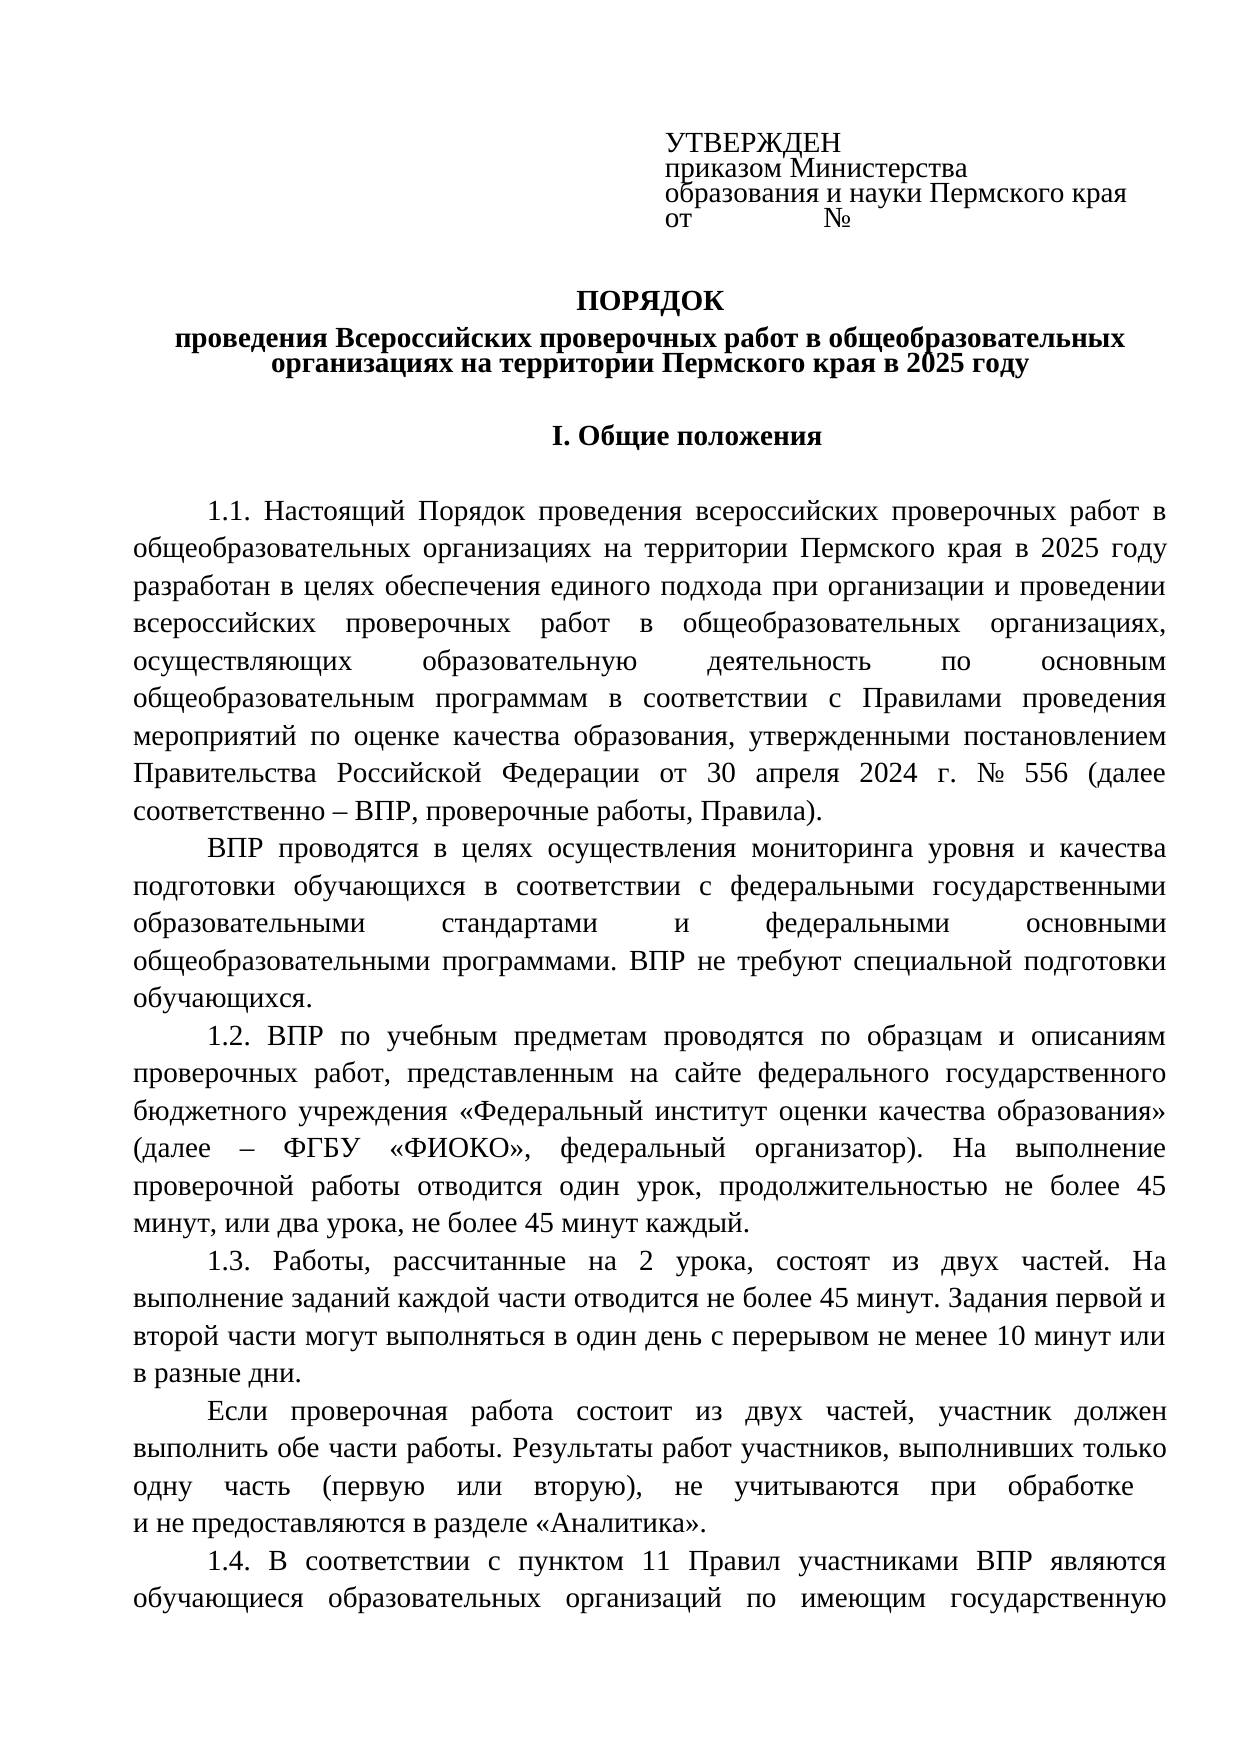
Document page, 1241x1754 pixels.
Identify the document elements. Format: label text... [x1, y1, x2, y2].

text I. Общие положения [133, 415, 1167, 453]
text ПОРЯДОК [133, 290, 1167, 315]
text проведения Всероссийских проверочных работ в общеобразовательных организациях на территории Пермского края в 2025 году [133, 328, 1167, 378]
text УТВЕРЖДЕН приказом Министерства образования и науки Пермского края от № [664, 133, 1167, 233]
text 1.2. ВПР по учебным предметам проводятся по образцам и описаниям проверочных работ, представленным на сайте федерального государственного бюджетного учреждения «Федеральный институт оценки качества образования» (далее – ФГБУ «ФИОКО», федеральный организатор). На выполнение проверочной работы отводится один урок, продолжительностью не более 45 минут, или два урока, не более 45 минут каждый. [133, 1015, 1167, 1240]
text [133, 1540, 1167, 1615]
text 1.3. Работы, рассчитанные на 2 урока, состоят из двух частей. На выполнение заданий каждой части отводится не более 45 минут. Задания первой и второй части могут выполняться в один день с перерывом не менее 10 минут или в разные дни. [133, 1240, 1167, 1390]
text ВПР проводятся в целях осуществления мониторинга уровня и качества подготовки обучающихся в соответствии с федеральными государственными образовательными стандартами и федеральными основными общеобразовательными программами. ВПР не требуют специальной подготовки обучающихся. [133, 828, 1167, 1015]
text 1.1. Настоящий Порядок проведения всероссийских проверочных работ в общеобразовательных организациях на территории Пермского края в 2025 году разработан в целях обеспечения единого подхода при организации и проведении всероссийских проверочных работ в общеобразовательных организациях, осуществляющих образовательную деятельность по основным общеобразовательным программам в соответствии с Правилами проведения мероприятий по оценке качества образования, утвержденными постановлением Правительства Российской Федерации от 30 апреля 2024 г. № 556 (далее соответственно – ВПР, проверочные работы, Правила). [133, 490, 1167, 828]
text Если проверочная работа состоит из двух частей, участник должен выполнить обе части работы. Результаты работ участников, выполнивших только одну часть (первую или вторую), не учитываются при обработке и не предоставляются в разделе «Аналитика». [133, 1390, 1167, 1540]
